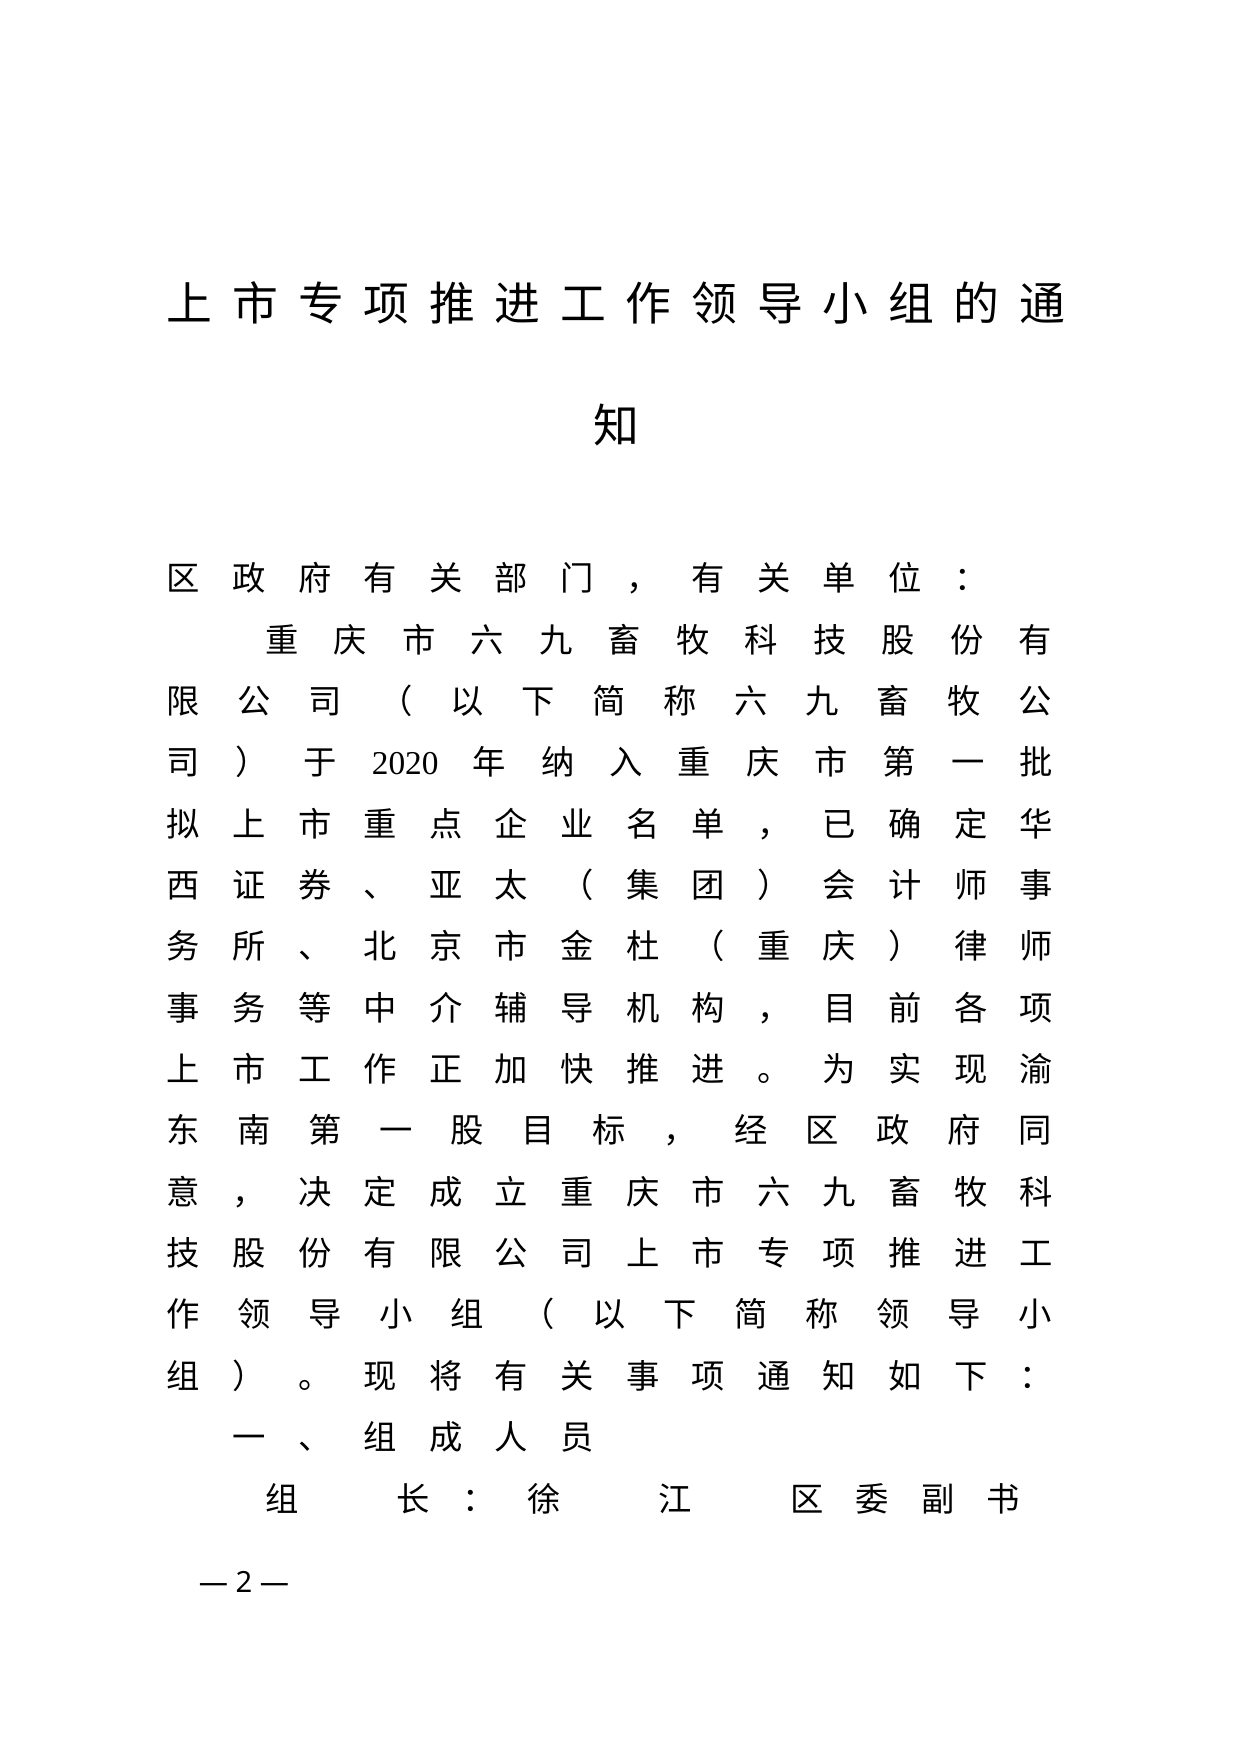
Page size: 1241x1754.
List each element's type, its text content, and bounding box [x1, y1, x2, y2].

text 组 长：徐 江 区委副书记、区政府区长 [167, 1466, 1085, 1527]
text 上市专项推进工作领导小组的通知 [167, 239, 1085, 484]
text 一、组成人员 [167, 1404, 1085, 1466]
text 重庆市六九畜牧科技股份有限公司（以下简称六九畜牧公司）于2020年纳入重庆市第一批拟上市重点企业名单，已确定华西证券、亚太（集团）会计师事务所、北京市金杜（重庆）律师事务等中介辅导机构，目前各项上市工作正加快推进。为实现渝东南第一股目标，经区政府同意，决定成立重庆市六九畜牧科技股份有限公司上市专项推进工作领导小组（以下简称领导小组）。现将有关事项通知如下： [167, 607, 1085, 1404]
text 区政府有关部门，有关单位： [167, 545, 1085, 607]
